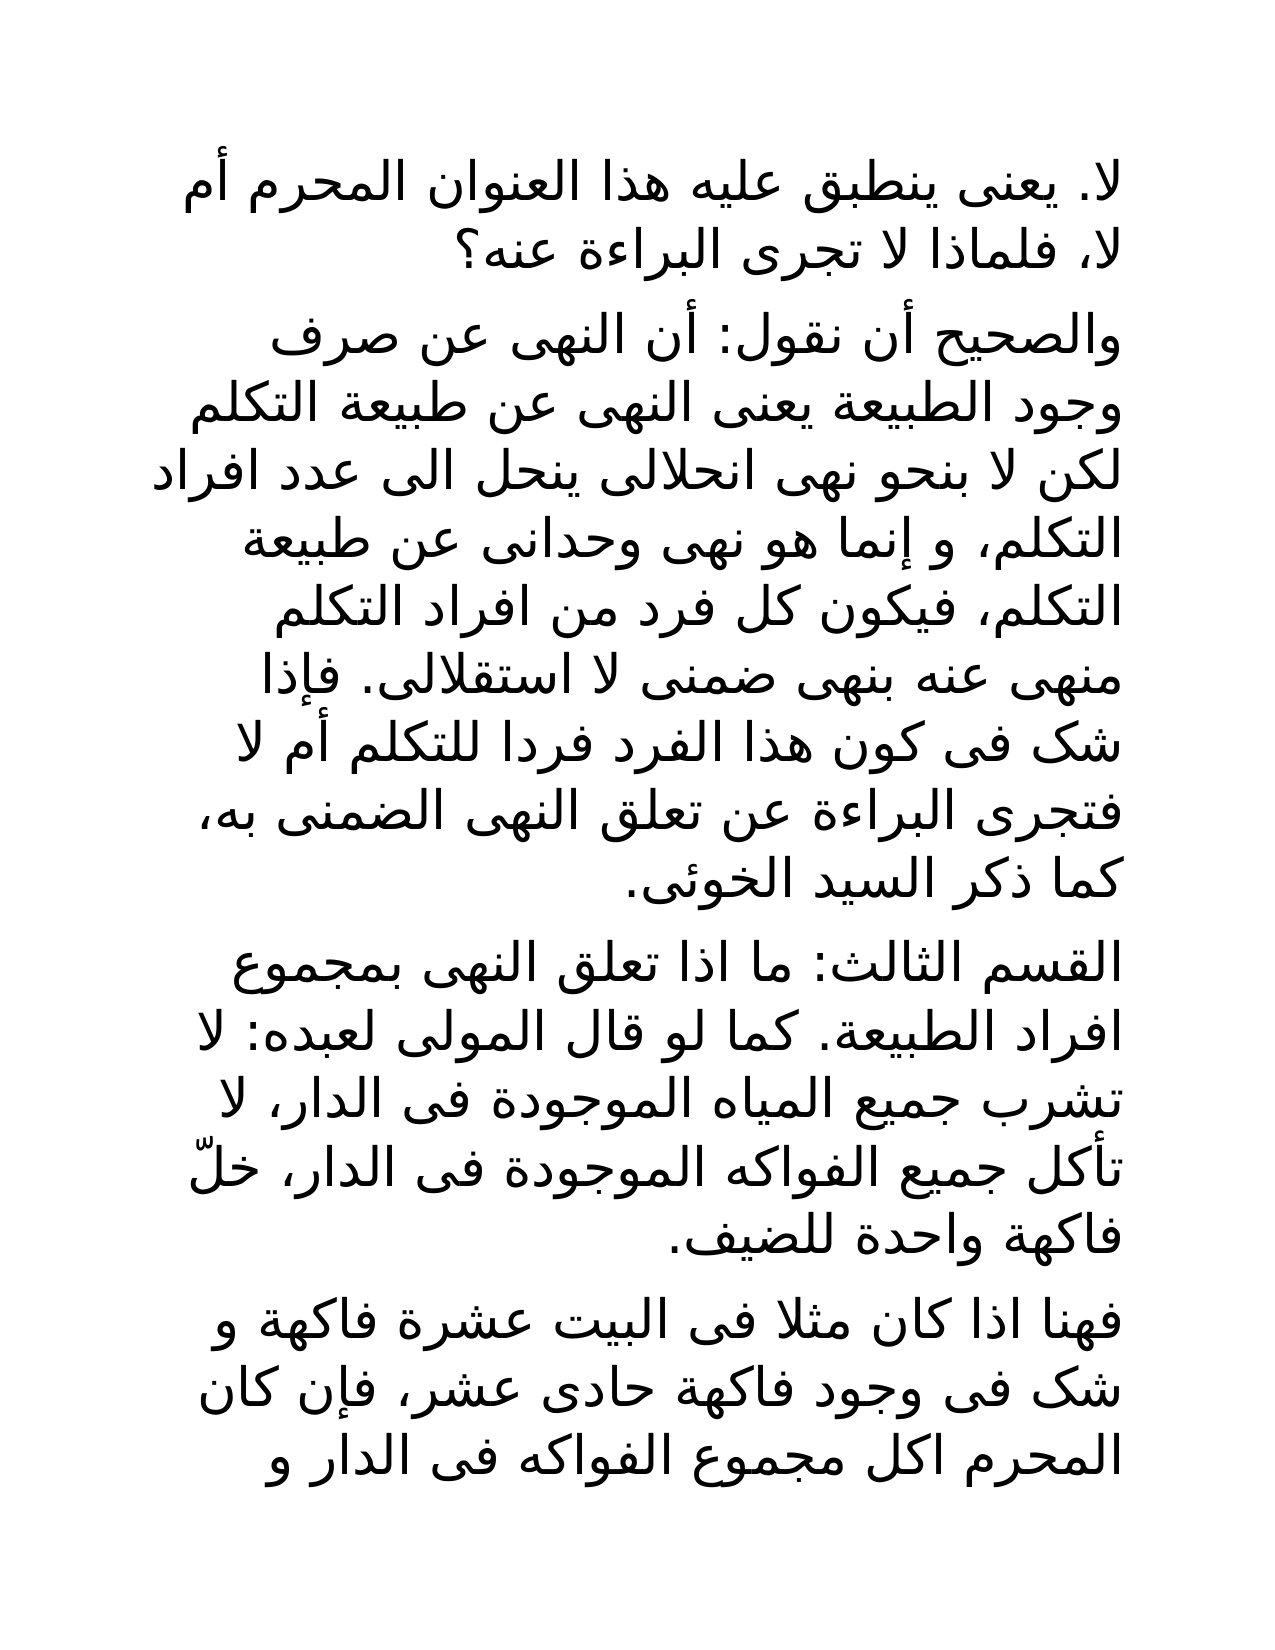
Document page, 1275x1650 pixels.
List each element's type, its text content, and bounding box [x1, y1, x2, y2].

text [150, 1288, 1125, 1487]
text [150, 150, 1125, 281]
text والصحیح أن نقول: أن النهی عن صرف وجود الطبیعة یعنی النهی عن طبیعة التکلم لکن لا بنحو نهی انحلالی ینحل الی عدد افراد التکلم، و إنما هو نهی وحدانی عن طبیعة التکلم، فیکون کل فرد من افراد التکلم منهی عنه بنهی ضمنی لا استقلالی. فإذا شک فی کون هذا الفرد فردا للتکلم أم لا فتجری البراءة عن تعلق النهی الضمنی به، کما ذکر السید الخوئی. [150, 303, 1125, 910]
text القسم الثالث: ما اذا تعلق النهی بمجموع افراد الطبیعة. کما لو قال المولی لعبده: لا تشرب جمیع المیاه الموجودة فی الدار، لا تأکل جمیع الفواکه الموجودة فی الدار، خلّ فاکهة واحدة للضیف. [150, 932, 1125, 1267]
